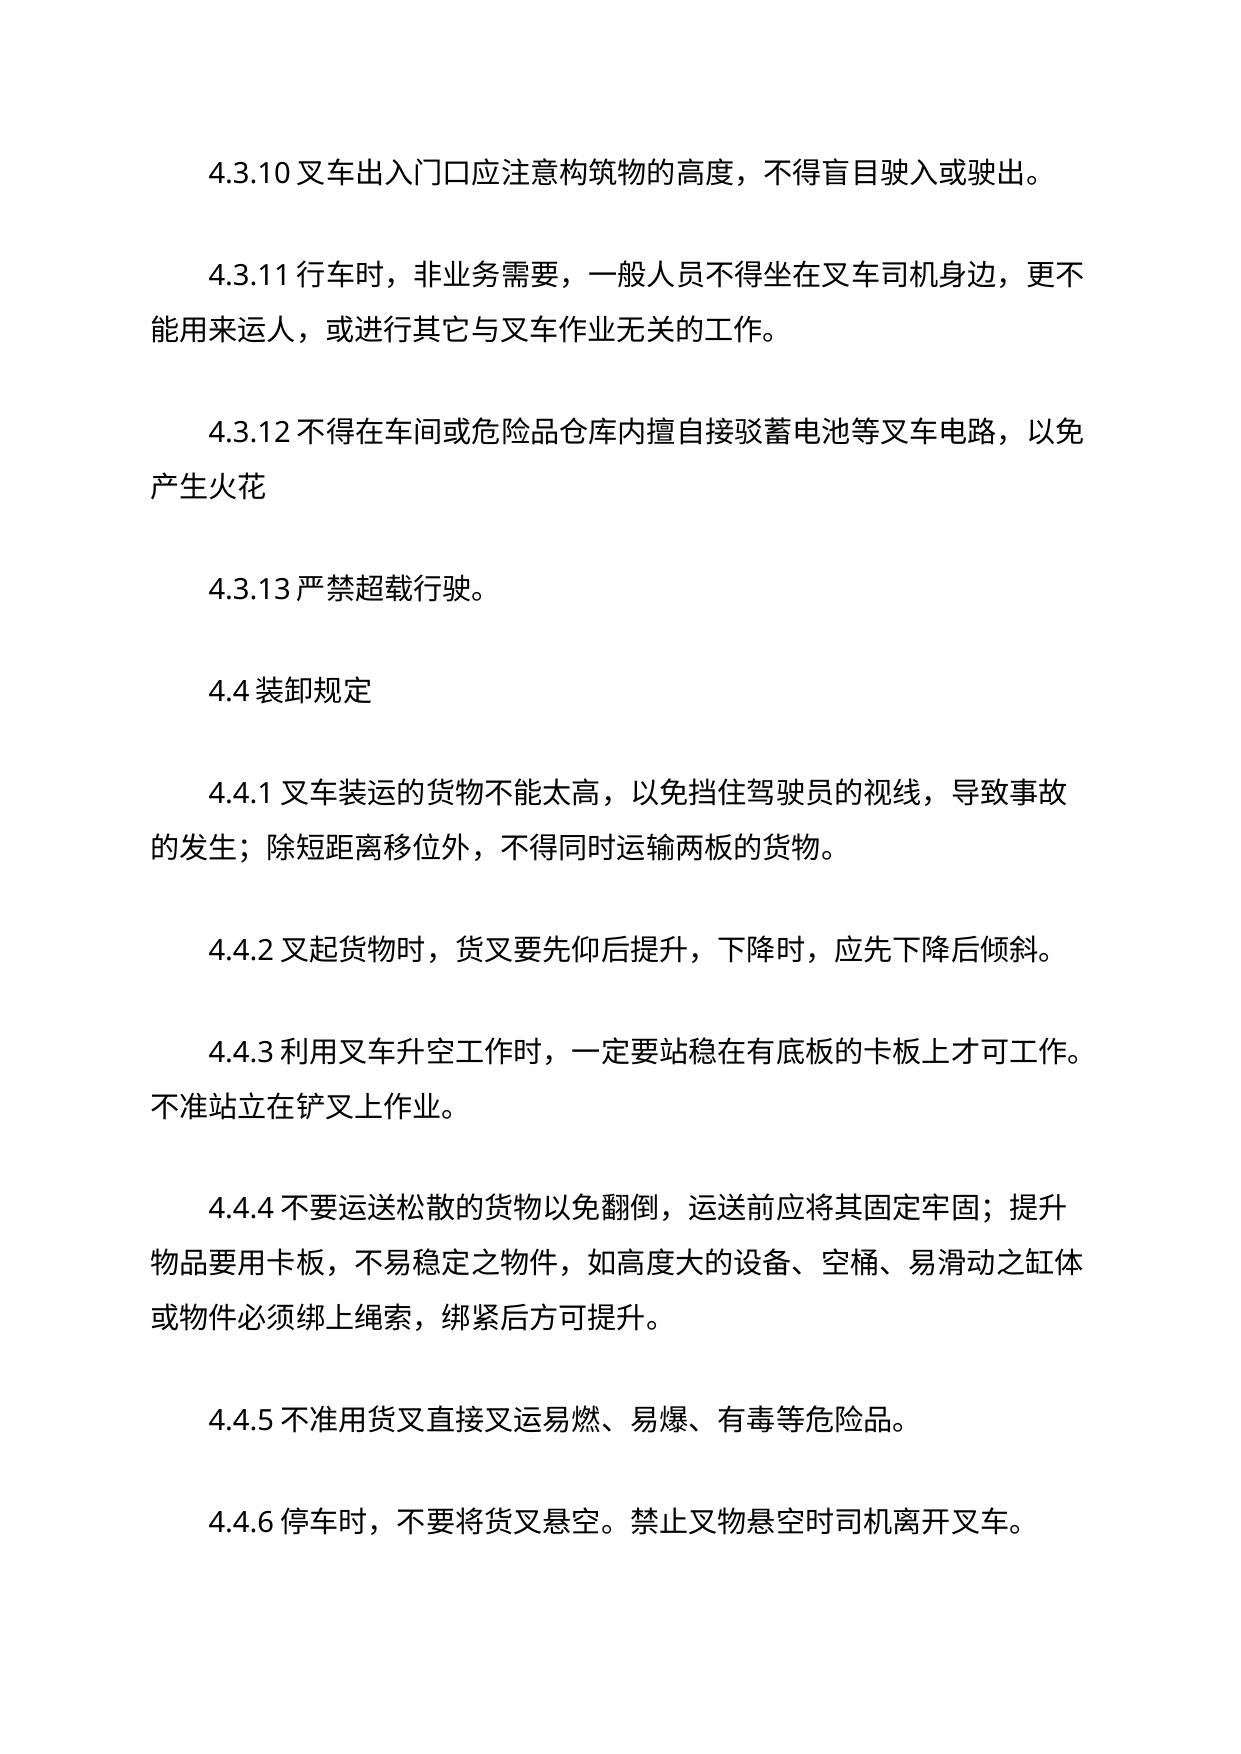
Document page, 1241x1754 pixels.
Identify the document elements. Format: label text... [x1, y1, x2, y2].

text 4.3.11行车时，非业务需要，一般人员不得坐在叉车司机身边，更不能用来运人，或进行其它与叉车作业无关的工作。 [150, 252, 1090, 349]
text 4.4.6停车时，不要将货叉悬空。禁止叉物悬空时司机离开叉车。 [150, 1499, 1090, 1541]
text 4.3.10叉车出入门口应注意构筑物的高度，不得盲目驶入或驶出。 [150, 150, 1090, 192]
text 4.4装卸规定 [150, 667, 1090, 710]
text 4.4.5不准用货叉直接叉运易燃、易爆、有毒等危险品。 [150, 1397, 1090, 1439]
text 4.4.4不要运送松散的货物以免翻倒，运送前应将其固定牢固；提升物品要用卡板，不易稳定之物件，如高度大的设备、空桶、易滑动之缸体或物件必须绑上绳索，绑紧后方可提升。 [150, 1185, 1090, 1337]
text 4.4.1叉车装运的货物不能太高，以免挡住驾驶员的视线，导致事故的发生；除短距离移位外，不得同时运输两板的货物。 [150, 769, 1090, 867]
text 4.4.2叉起货物时，货叉要先仰后提升，下降时，应先下降后倾斜。 [150, 926, 1090, 969]
text 4.4.3利用叉车升空工作时，一定要站稳在有底板的卡板上才可工作。不准站立在铲叉上作业。 [150, 1028, 1090, 1126]
text 4.3.13严禁超载行驶。 [150, 566, 1090, 608]
text 4.3.12不得在车间或危险品仓库内擅自接驳蓄电池等叉车电路，以免产生火花 [150, 409, 1090, 506]
